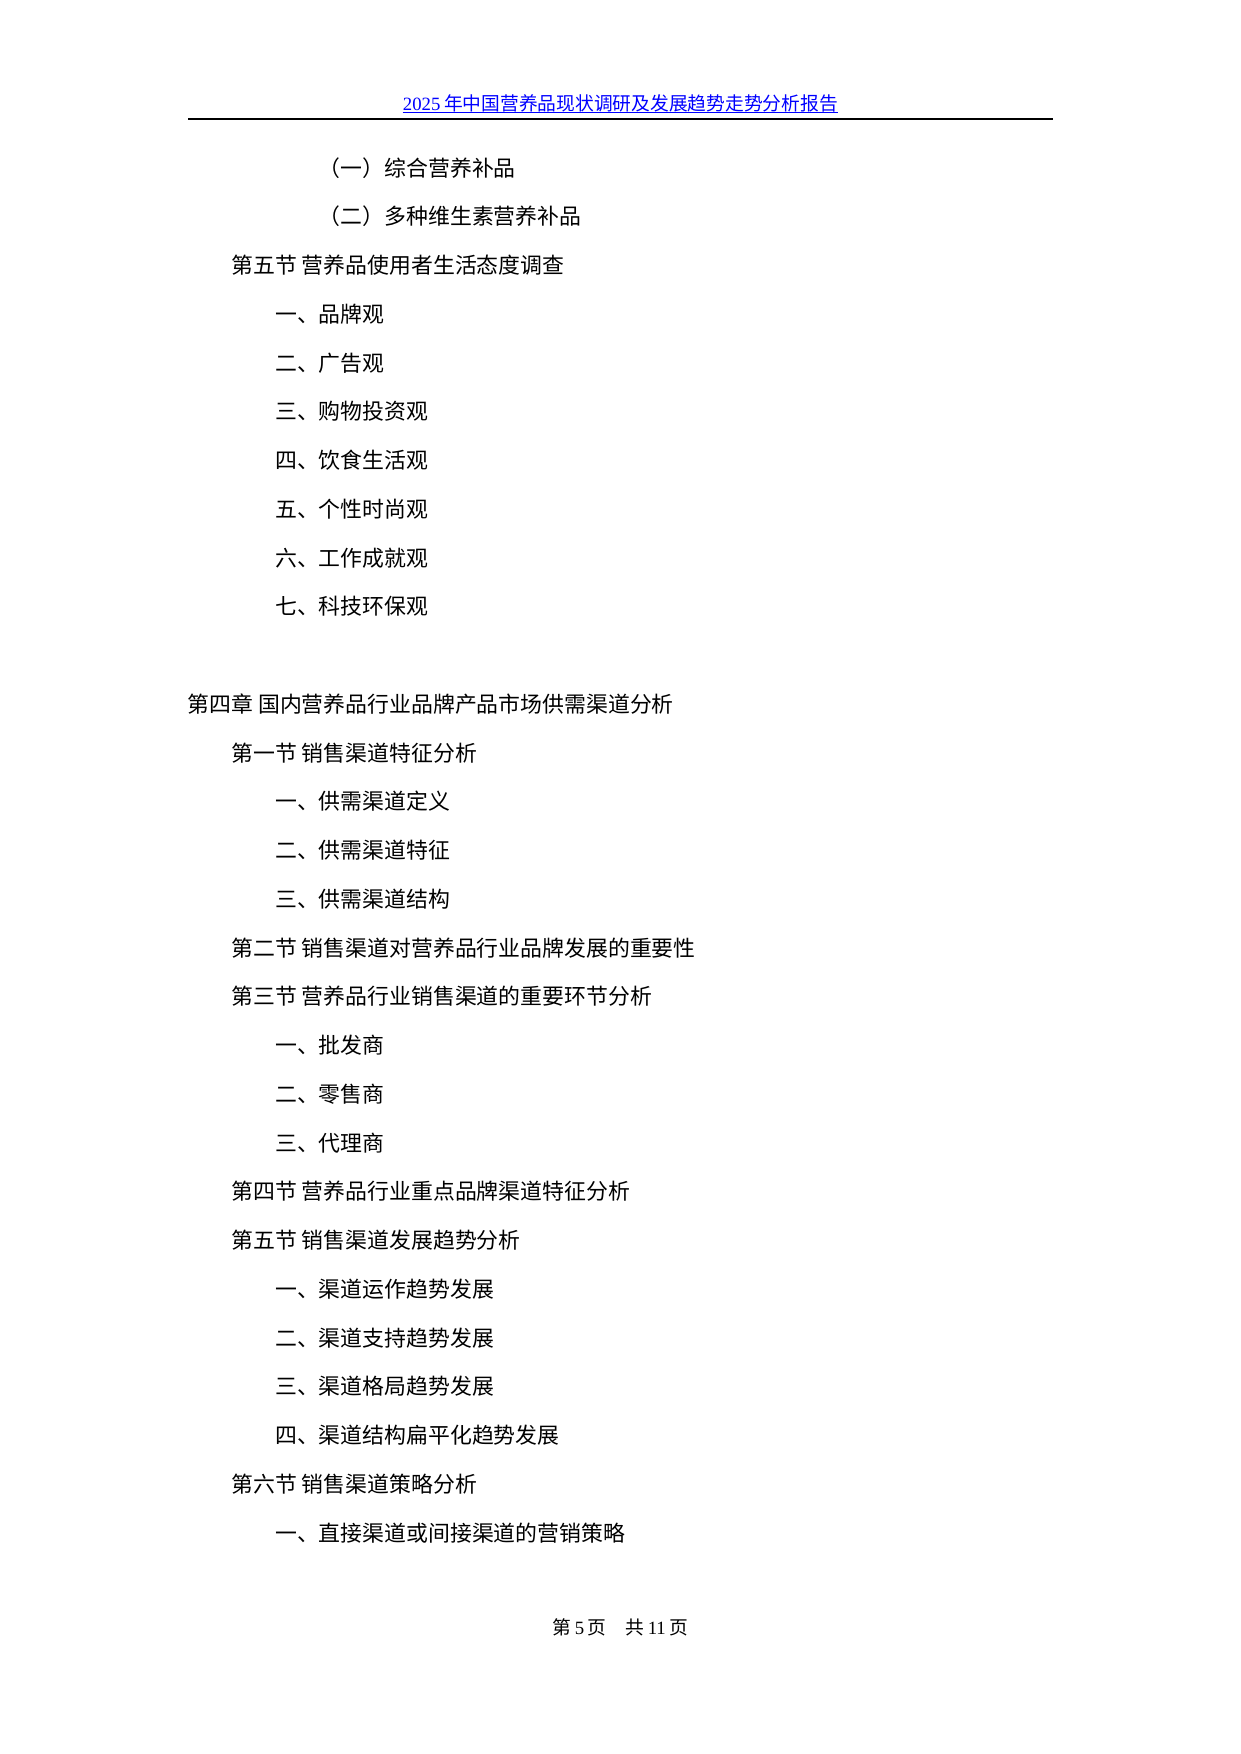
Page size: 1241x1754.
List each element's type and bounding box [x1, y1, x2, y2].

text [187, 150, 1053, 1548]
